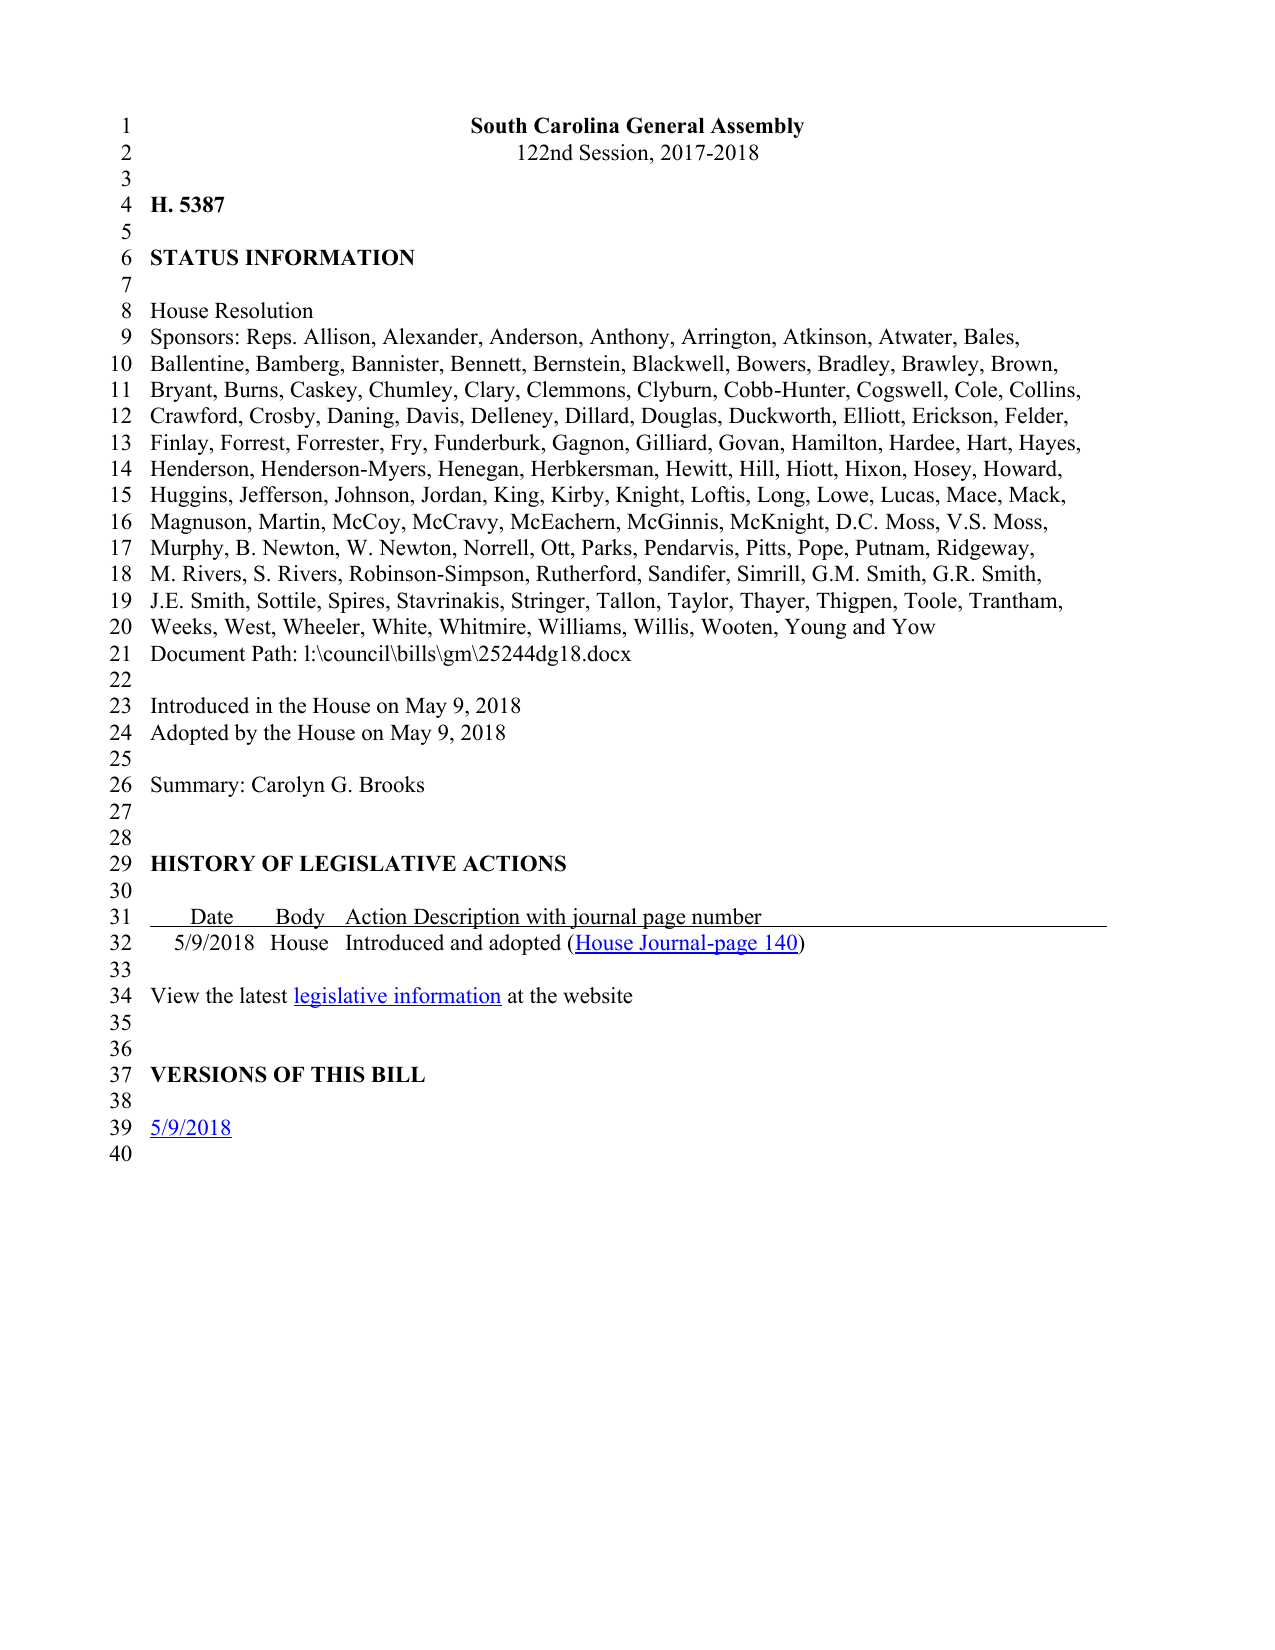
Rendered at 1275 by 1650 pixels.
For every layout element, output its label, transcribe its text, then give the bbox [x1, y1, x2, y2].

text House Resolution [150, 297, 1125, 323]
text Document Path: l:\council\bills\gm\25244dg18.docx [150, 639, 1125, 666]
text STATUS INFORMATION [150, 244, 1125, 271]
text View the latest legislative information at the website [150, 982, 1125, 1008]
text 122nd Session, 2017-2018 [150, 139, 1125, 165]
text 5/9/2018 [150, 1114, 1125, 1140]
text H. 5387 [150, 192, 1125, 218]
text Adopted by the House on May 9, 2018 [150, 719, 1125, 745]
text South Carolina General Assembly [150, 112, 1125, 139]
text 5/9/2018 House Introduced and adopted (House Journal-page 140) [150, 929, 1125, 956]
text Sponsors: Reps. Allison, Alexander, Anderson, Anthony, Arrington, Atkinson, Atwater, Bales, Ballentine, Bamberg, Bannister, Bennett, Bernstein, Blackwell, Bowers, Bradley, Brawley, Brown, Bryant, Burns, Caskey, Chumley, Clary, Clemmons, Clyburn, Cobb-Hunter, Cogswell, Cole, Collins, Crawford, Crosby, Daning, Davis, Delleney, Dillard, Douglas, Duckworth, Elliott, Erickson, Felder, Finlay, Forrest, Forrester, Fry, Funderburk, Gagnon, Gilliard, Govan, Hamilton, Hardee, Hart, Hayes, Henderson, Henderson-Myers, Henegan, Herbkersman, Hewitt, Hill, Hiott, Hixon, Hosey, Howard, Huggins, Jefferson, Johnson, Jordan, King, Kirby, Knight, Loftis, Long, Lowe, Lucas, Mace, Mack, Magnuson, Martin, McCoy, McCravy, McEachern, McGinnis, McKnight, D.C. Moss, V.S. Moss, Murphy, B. Newton, W. Newton, Norrell, Ott, Parks, Pendarvis, Pitts, Pope, Putnam, Ridgeway, M. Rivers, S. Rivers, Robinson-Simpson, Rutherford, Sandifer, Simrill, G.M. Smith, G.R. Smith, J.E. Smith, Sottile, Spires, Stavrinakis, Stringer, Tallon, Taylor, Thayer, Thigpen, Toole, Trantham, Weeks, West, Wheeler, White, Whitmire, Williams, Willis, Wooten, Young and Yow [150, 323, 1125, 639]
text HISTORY OF LEGISLATIVE ACTIONS [150, 850, 1125, 877]
text Summary: Carolyn G. Brooks [150, 771, 1125, 798]
text VERSIONS OF THIS BILL [150, 1061, 1125, 1088]
text Date Body Action Description with journal page number [150, 903, 1125, 929]
text Introduced in the House on May 9, 2018 [150, 692, 1125, 719]
